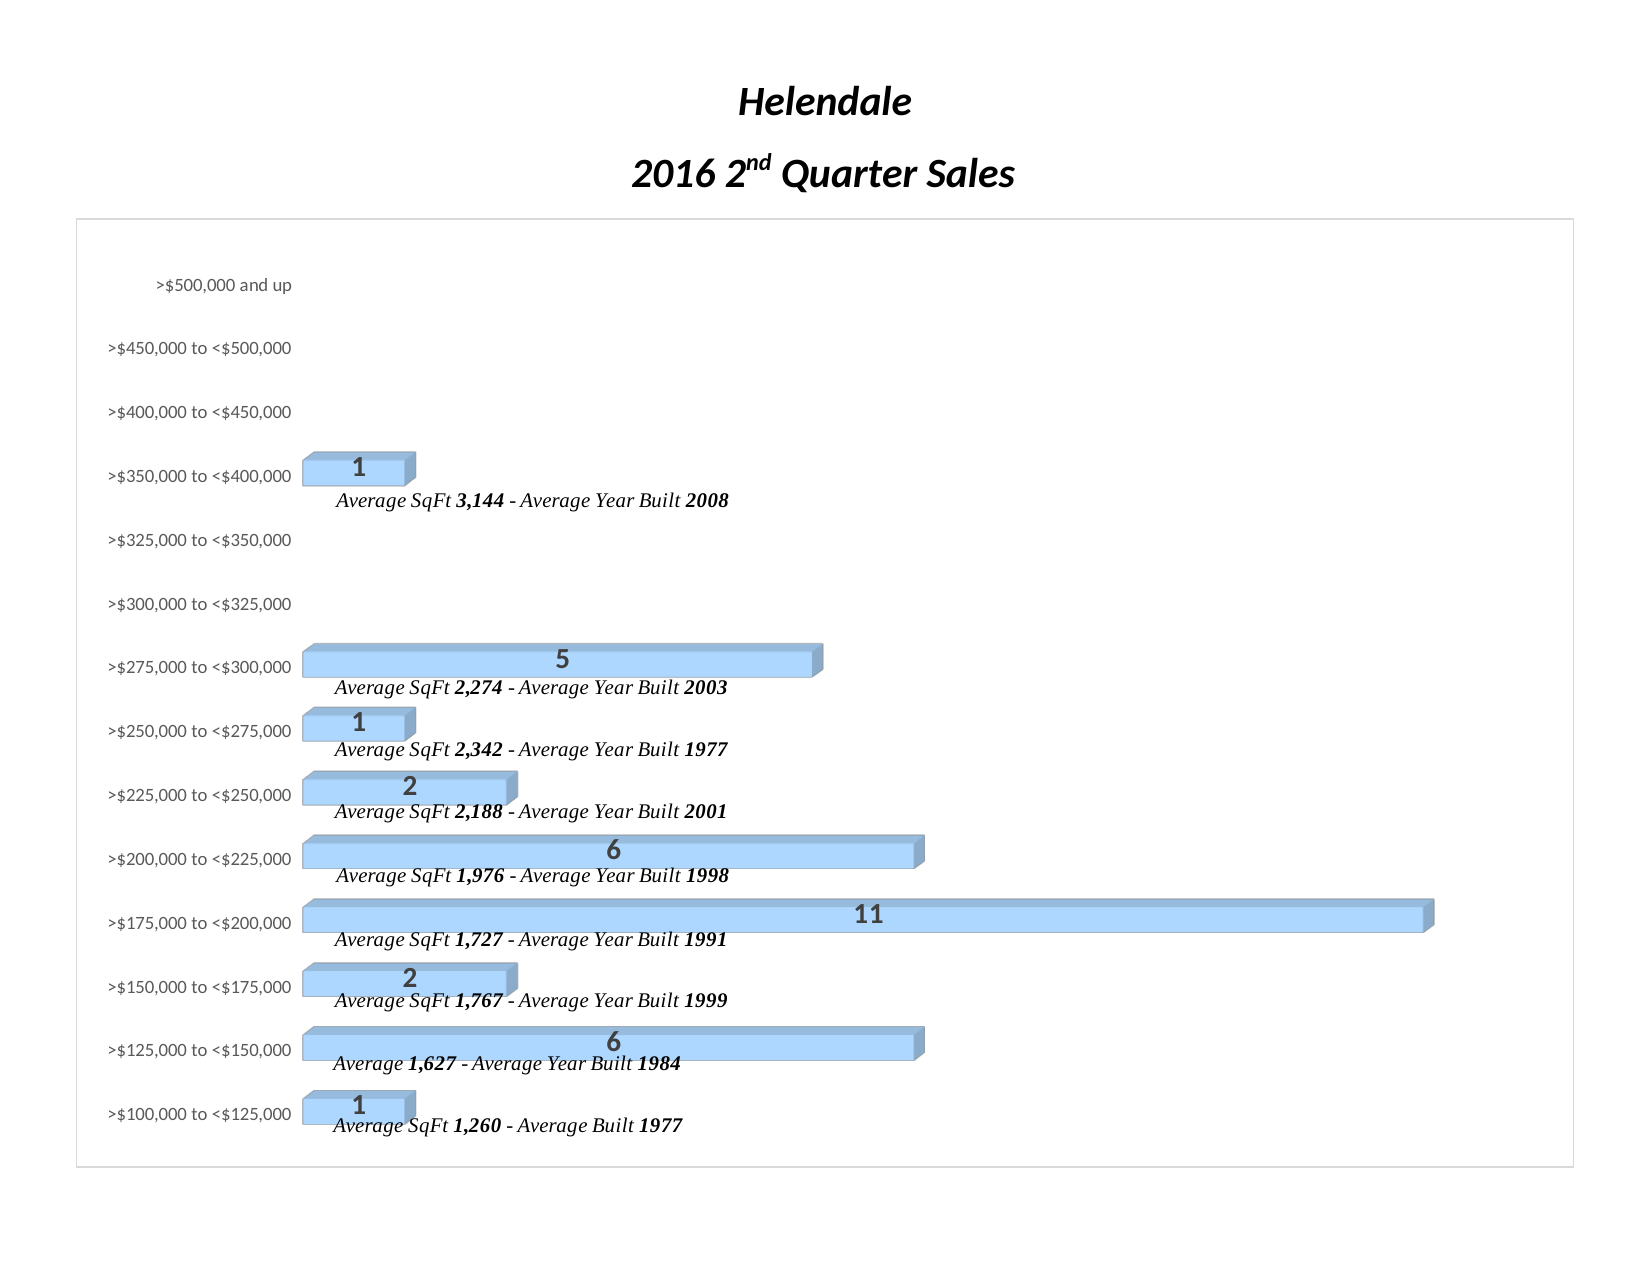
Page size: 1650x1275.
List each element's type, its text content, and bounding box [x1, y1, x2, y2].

text 2016 2nd Quarter Sales [75, 147, 1575, 197]
text Helendale [75, 75, 1575, 126]
